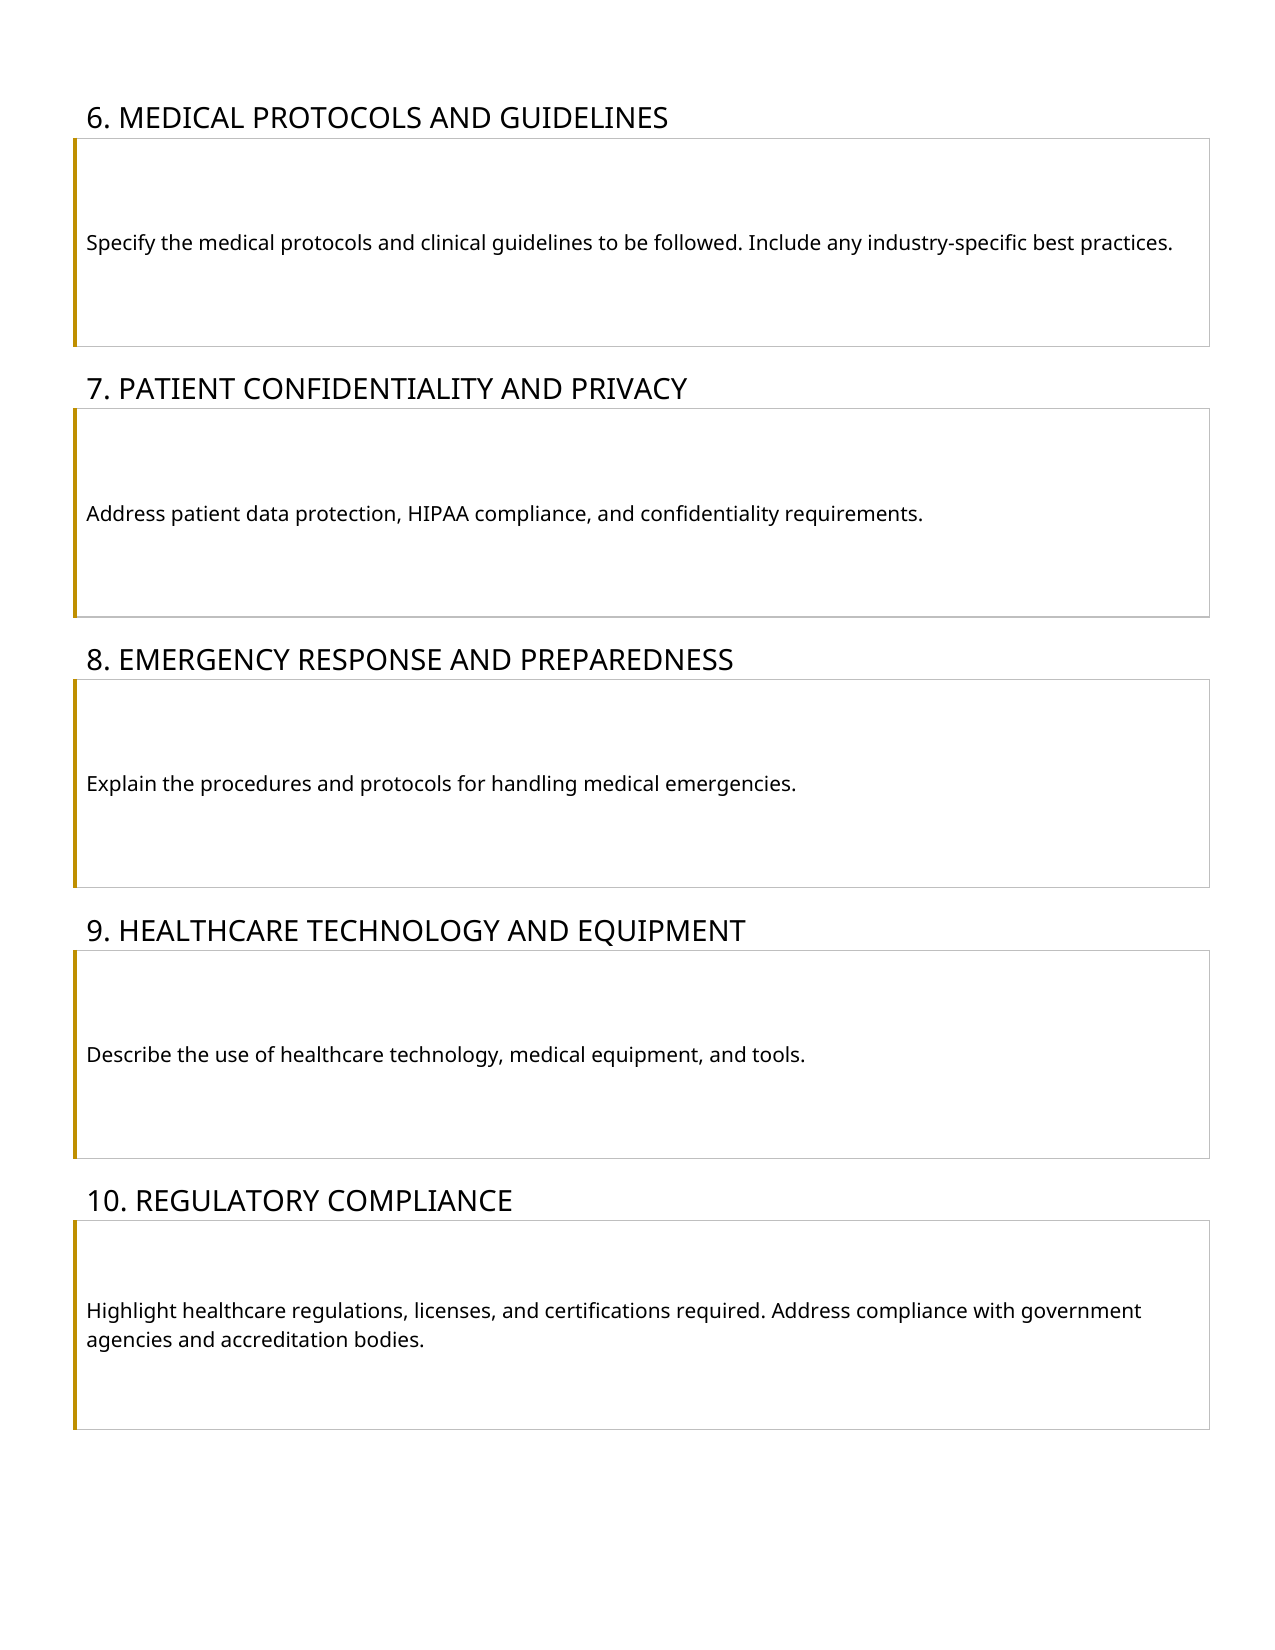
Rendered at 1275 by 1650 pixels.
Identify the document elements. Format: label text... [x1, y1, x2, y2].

table_cell Explain the procedures and protocols for handling medical emergencies. [77, 680, 1209, 887]
table_cell Highlight healthcare regulations, licenses, and certifications required. Address compliance with government agencies and accreditation bodies. [77, 1221, 1209, 1429]
table_cell 7. PATIENT CONFIDENTIALITY AND PRIVACY [75, 347, 1209, 408]
table_cell 10. REGULATORY COMPLIANCE [75, 1159, 1209, 1220]
table_cell 9. HEALTHCARE TECHNOLOGY AND EQUIPMENT [75, 888, 1209, 950]
table_cell Describe the use of healthcare technology, medical equipment, and tools. [77, 951, 1209, 1158]
table_header 6. MEDICAL PROTOCOLS AND GUIDELINES [75, 75, 1209, 137]
table_cell Specify the medical protocols and clinical guidelines to be followed. Include any industry-specific best practices. [77, 139, 1209, 346]
table_cell Address patient data protection, HIPAA compliance, and confidentiality requirements. [77, 409, 1209, 616]
table_cell 8. EMERGENCY RESPONSE AND PREPAREDNESS [75, 618, 1209, 679]
